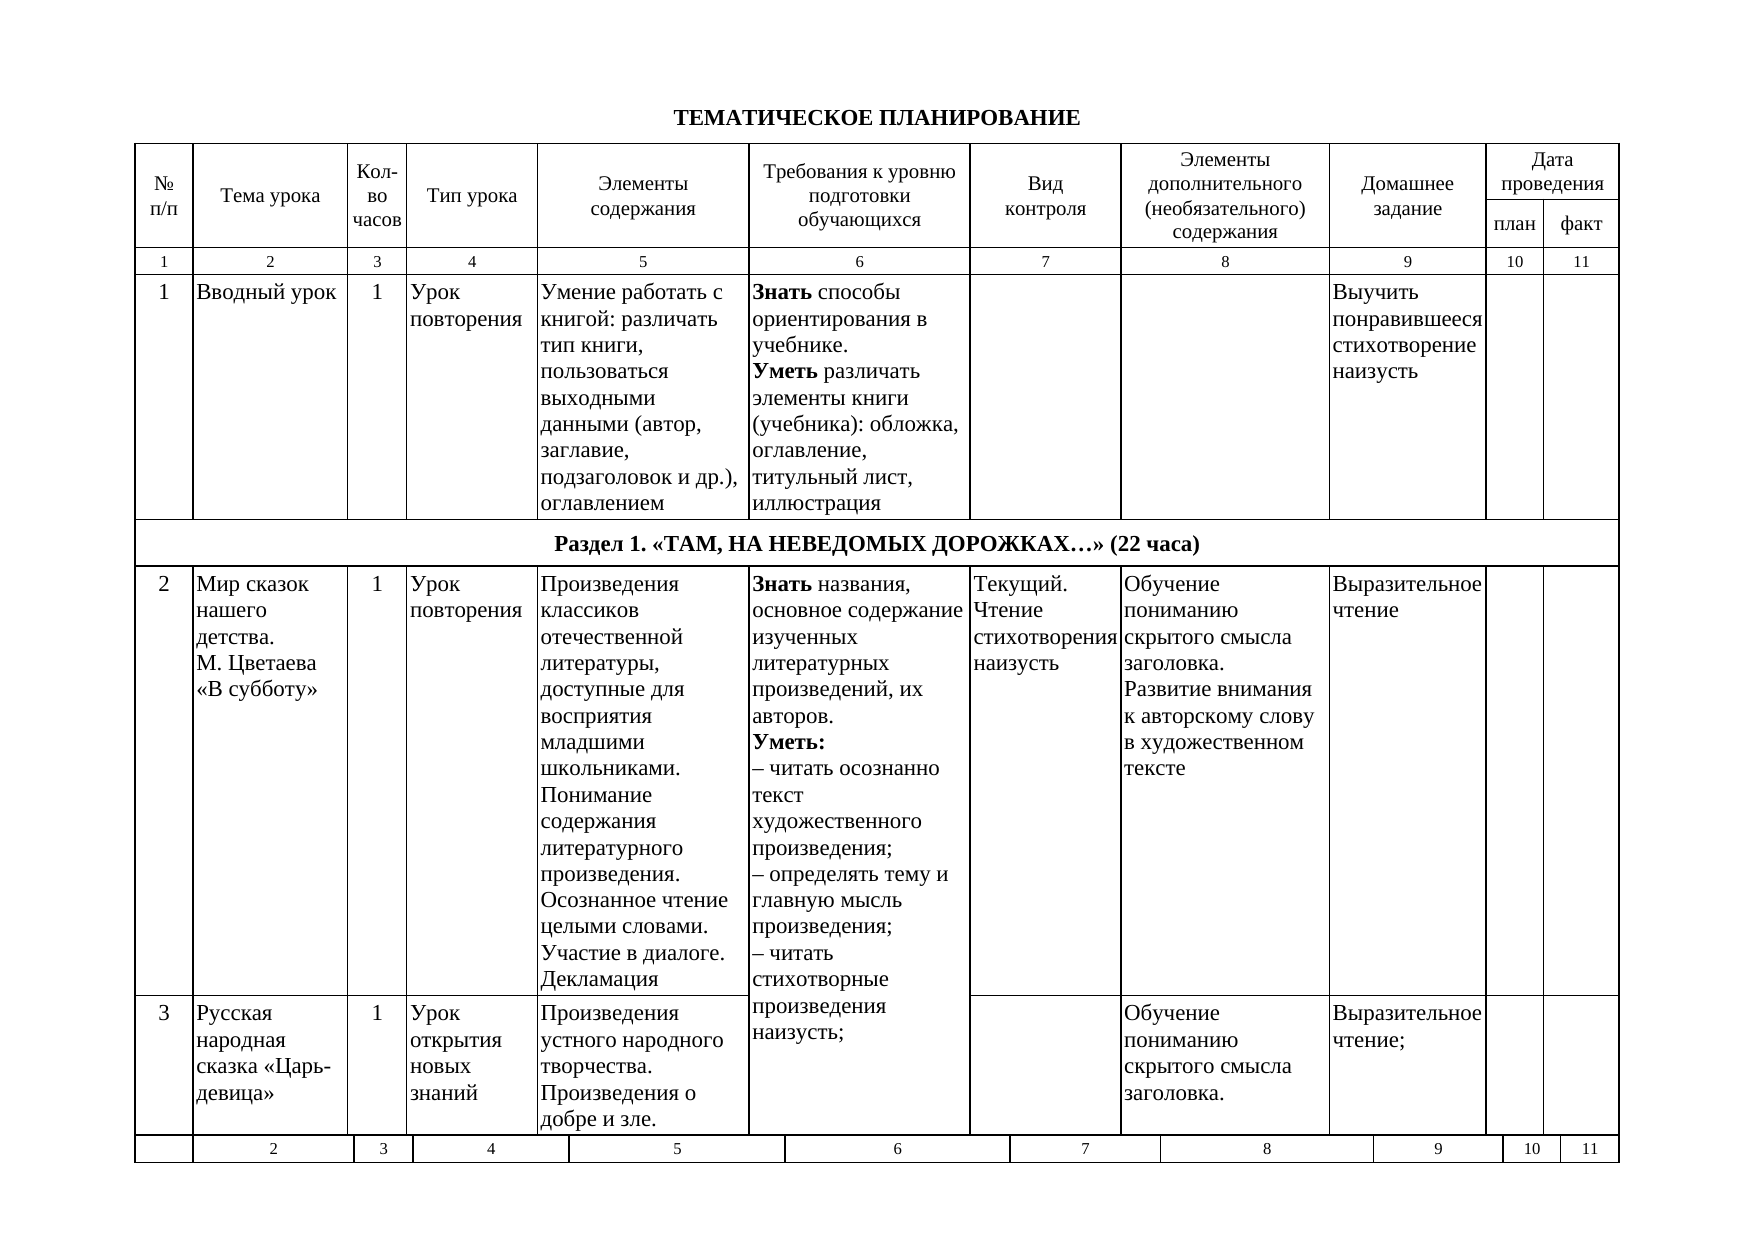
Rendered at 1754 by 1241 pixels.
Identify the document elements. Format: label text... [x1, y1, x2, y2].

table_cell 8 [1122, 248, 1329, 274]
table_cell Урок открытия новых знаний [407, 996, 537, 1134]
table_cell 7 [1011, 1136, 1160, 1162]
table_cell Текущий. Чтение стихотворения наизусть [971, 567, 1120, 995]
table_cell [971, 996, 1120, 1134]
table_cell Урок повторения [407, 567, 537, 995]
text Тематическое планирование [75, 104, 1679, 130]
table_cell Знать названия, основное содержание изученных литературных произведений, их авторов. Уметь: – читать осознанно текст художественного произведения; – определять тему и главную мысль произведения; – читать стихотворные произведения наизусть; [750, 567, 969, 1134]
table_header Элементы содержания [538, 144, 748, 247]
table_header Тема урока [194, 144, 347, 247]
table_cell 9 [1330, 248, 1485, 274]
table_cell Произведения классиков отечественной литературы, доступные для восприятия младшими школьниками. Понимание содержания литературного произведения. Осознанное чтение целыми словами. Участие в диалоге. Декламация [538, 567, 748, 995]
table_cell 5 [570, 1136, 784, 1162]
table_cell Обучение пониманию скрытого смысла заголовка. [1122, 996, 1329, 1134]
table_header Вид контроля [971, 144, 1120, 247]
table_cell [1544, 275, 1618, 519]
table_cell 11 [1561, 1136, 1618, 1162]
table_cell план [1487, 200, 1543, 247]
table_cell 11 [1544, 248, 1618, 274]
table_header Кол-во часов [348, 144, 406, 247]
table_cell 6 [750, 248, 969, 274]
table_header Элементы дополнительного (необязательного) содержания [1122, 144, 1329, 247]
table_cell Выучить понравившееся стихотворение наизусть [1330, 275, 1485, 519]
table_cell [1487, 567, 1543, 995]
table_cell [1487, 996, 1543, 1134]
table_cell 5 [538, 248, 748, 274]
table_header № п/п [136, 144, 192, 247]
table_cell 2 [136, 567, 192, 995]
table_cell факт [1544, 200, 1618, 247]
table_cell 3 [355, 1136, 412, 1162]
table_header Тип урока [407, 144, 537, 247]
table_cell Выразительное чтение [1330, 567, 1485, 995]
table_cell Знать способы ориентирования в учебнике. Уметь различать элементы книги (учебника): обложка, оглавление, титульный лист, иллюстрация [750, 275, 969, 519]
table_cell Урок повторения [407, 275, 537, 519]
table_cell Раздел 1. «Там, на неведомых дорожках…» (22 часа) [136, 520, 1618, 565]
table_cell [1544, 567, 1618, 995]
table_cell 6 [786, 1136, 1009, 1162]
table_cell Вводный урок [194, 275, 347, 519]
table_cell 2 [194, 1136, 353, 1162]
table_cell 7 [971, 248, 1120, 274]
table_cell Произведения устного народного творчества. Произведения о добре и зле. [538, 996, 748, 1134]
table_cell [1544, 996, 1618, 1134]
table_cell 8 [1161, 1136, 1373, 1162]
table_header Дата проведения [1487, 144, 1618, 198]
table_cell [136, 1136, 192, 1162]
table_cell Обучение пониманию скрытого смысла заголовка. Развитие внимания к авторскому слову в художественном тексте [1122, 567, 1329, 995]
table_cell 10 [1487, 248, 1543, 274]
table_cell Умение работать с книгой: различать тип книги, пользоваться выходными данными (автор, заглавие, подзаголовок и др.), оглавлением [538, 275, 748, 519]
table_cell Русская народная сказка «Царь-девица» [194, 996, 347, 1134]
table_header Требования к уровню подготовки обучающихся [750, 144, 969, 247]
table_cell 2 [194, 248, 347, 274]
table_cell 3 [136, 996, 192, 1134]
table_cell [1487, 275, 1543, 519]
table_cell [971, 275, 1120, 519]
table_cell 3 [348, 248, 406, 274]
table_cell 1 [136, 248, 192, 274]
table_cell Мир сказок нашего детства. М. Цветаева «В субботу» [194, 567, 347, 995]
table_cell 1 [348, 996, 406, 1134]
table_cell Выразительное чтение; [1330, 996, 1485, 1134]
table_cell 9 [1374, 1136, 1502, 1162]
table_cell 4 [407, 248, 537, 274]
table_cell 1 [136, 275, 192, 519]
table_cell 10 [1504, 1136, 1560, 1162]
table_header Домашнее задание [1330, 144, 1485, 247]
table_cell 1 [348, 275, 406, 519]
table_cell 1 [348, 567, 406, 995]
table_cell [1122, 275, 1329, 519]
table_cell 4 [414, 1136, 568, 1162]
